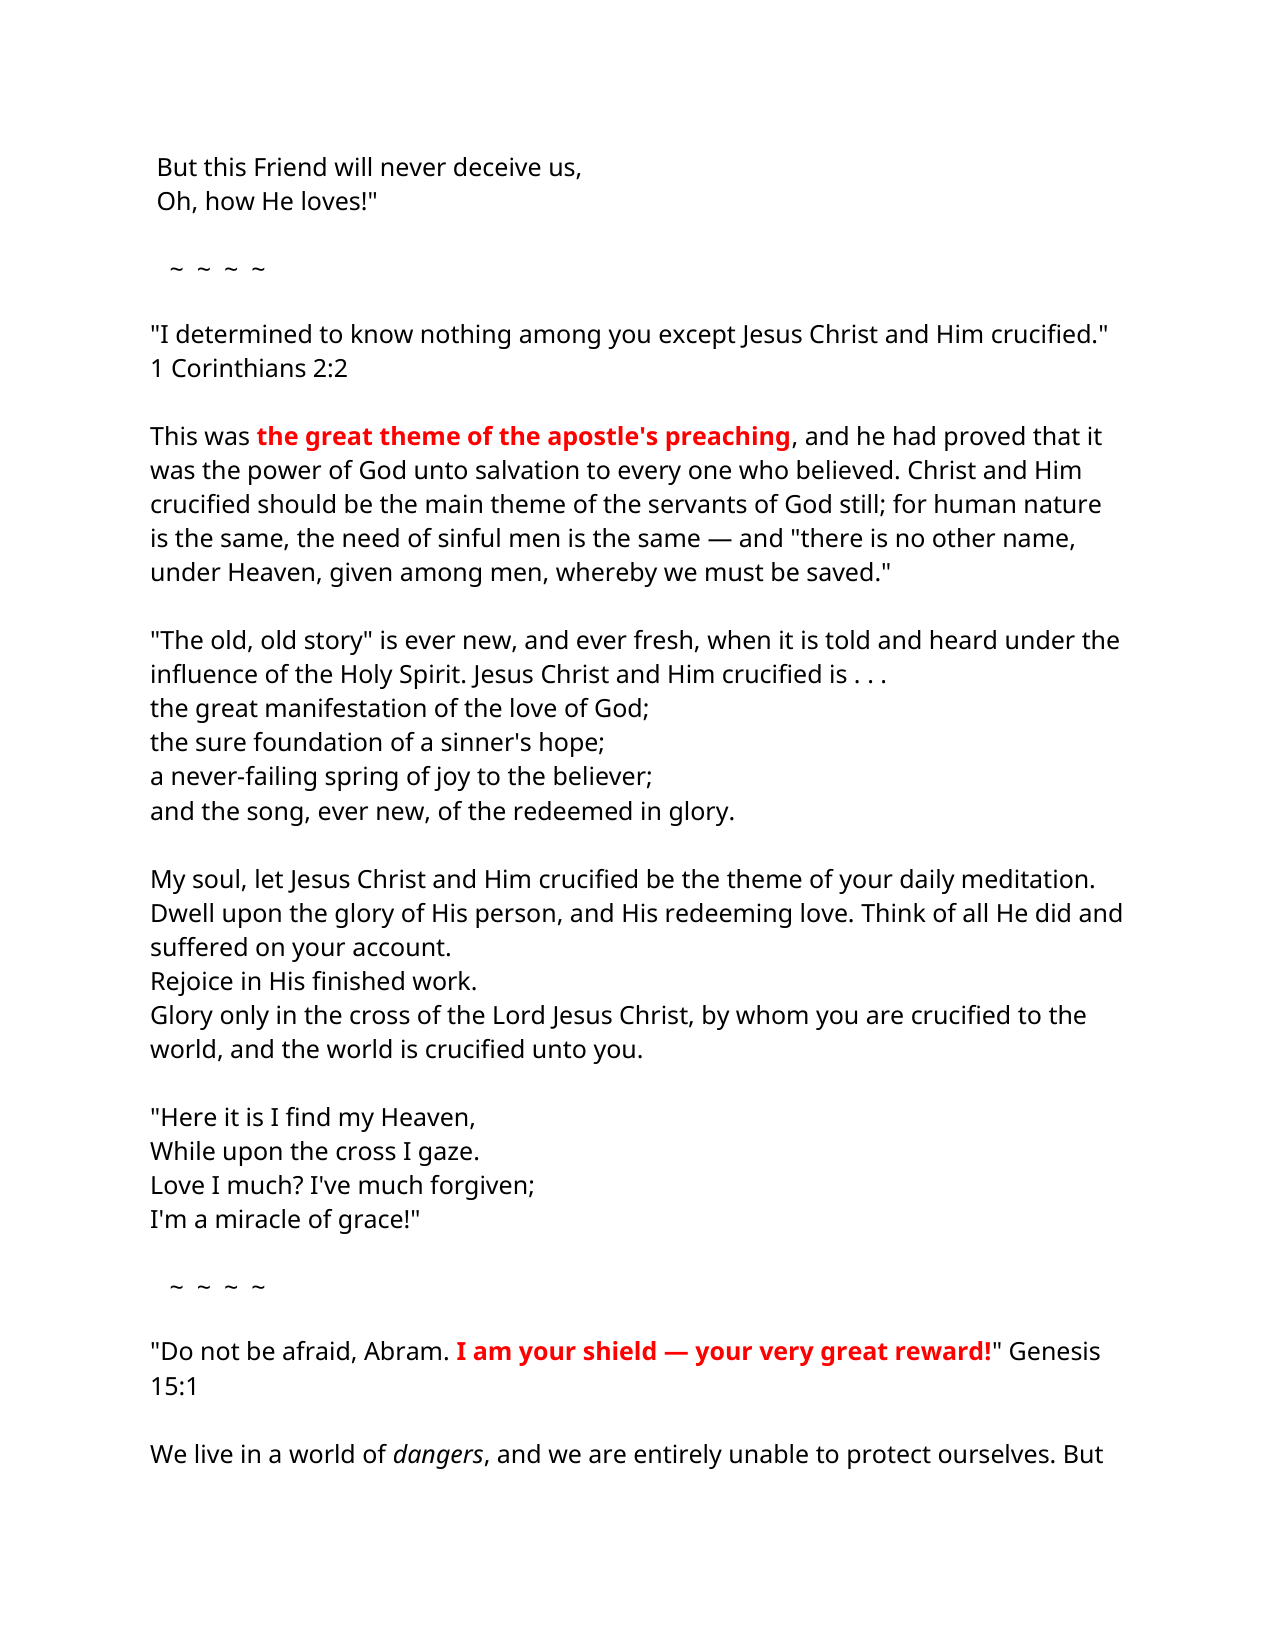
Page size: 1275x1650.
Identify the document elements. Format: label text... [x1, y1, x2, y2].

text "I determined to know nothing among you except Jesus Christ and Him crucified." 1 Corinthians 2:2 This was the great theme of the apostle's preaching, and he had proved that it was the power of God unto salvation to every one who believed. Christ and Him crucified should be the main theme of the servants of God still; for human nature is the same, the need of sinful men is the same — and "there is no other name, under Heaven, given among men, whereby we must be saved." "The old, old story" is ever new, and ever fresh, when it is told and heard under the influence of the Holy Spirit. Jesus Christ and Him crucified is . . . the great manifestation of the love of God; the sure foundation of a sinner's hope; a never-failing spring of joy to the believer; and the song, ever new, of the redeemed in glory. My soul, let Jesus Christ and Him crucified be the theme of your daily meditation. Dwell upon the glory of His person, and His redeeming love. Think of all He did and suffered on your account. Rejoice in His finished work. Glory only in the cross of the Lord Jesus Christ, by whom you are crucified to the world, and the world is crucified unto you. "Here it is I find my Heaven, While upon the cross I gaze. Love I much? I've much forgiven; I'm a miracle of grace!" [150, 286, 1125, 1270]
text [150, 1304, 1125, 1470]
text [150, 150, 1125, 252]
text ~ ~ ~ ~ [150, 1270, 1125, 1304]
text ~ ~ ~ ~ [150, 252, 1125, 286]
